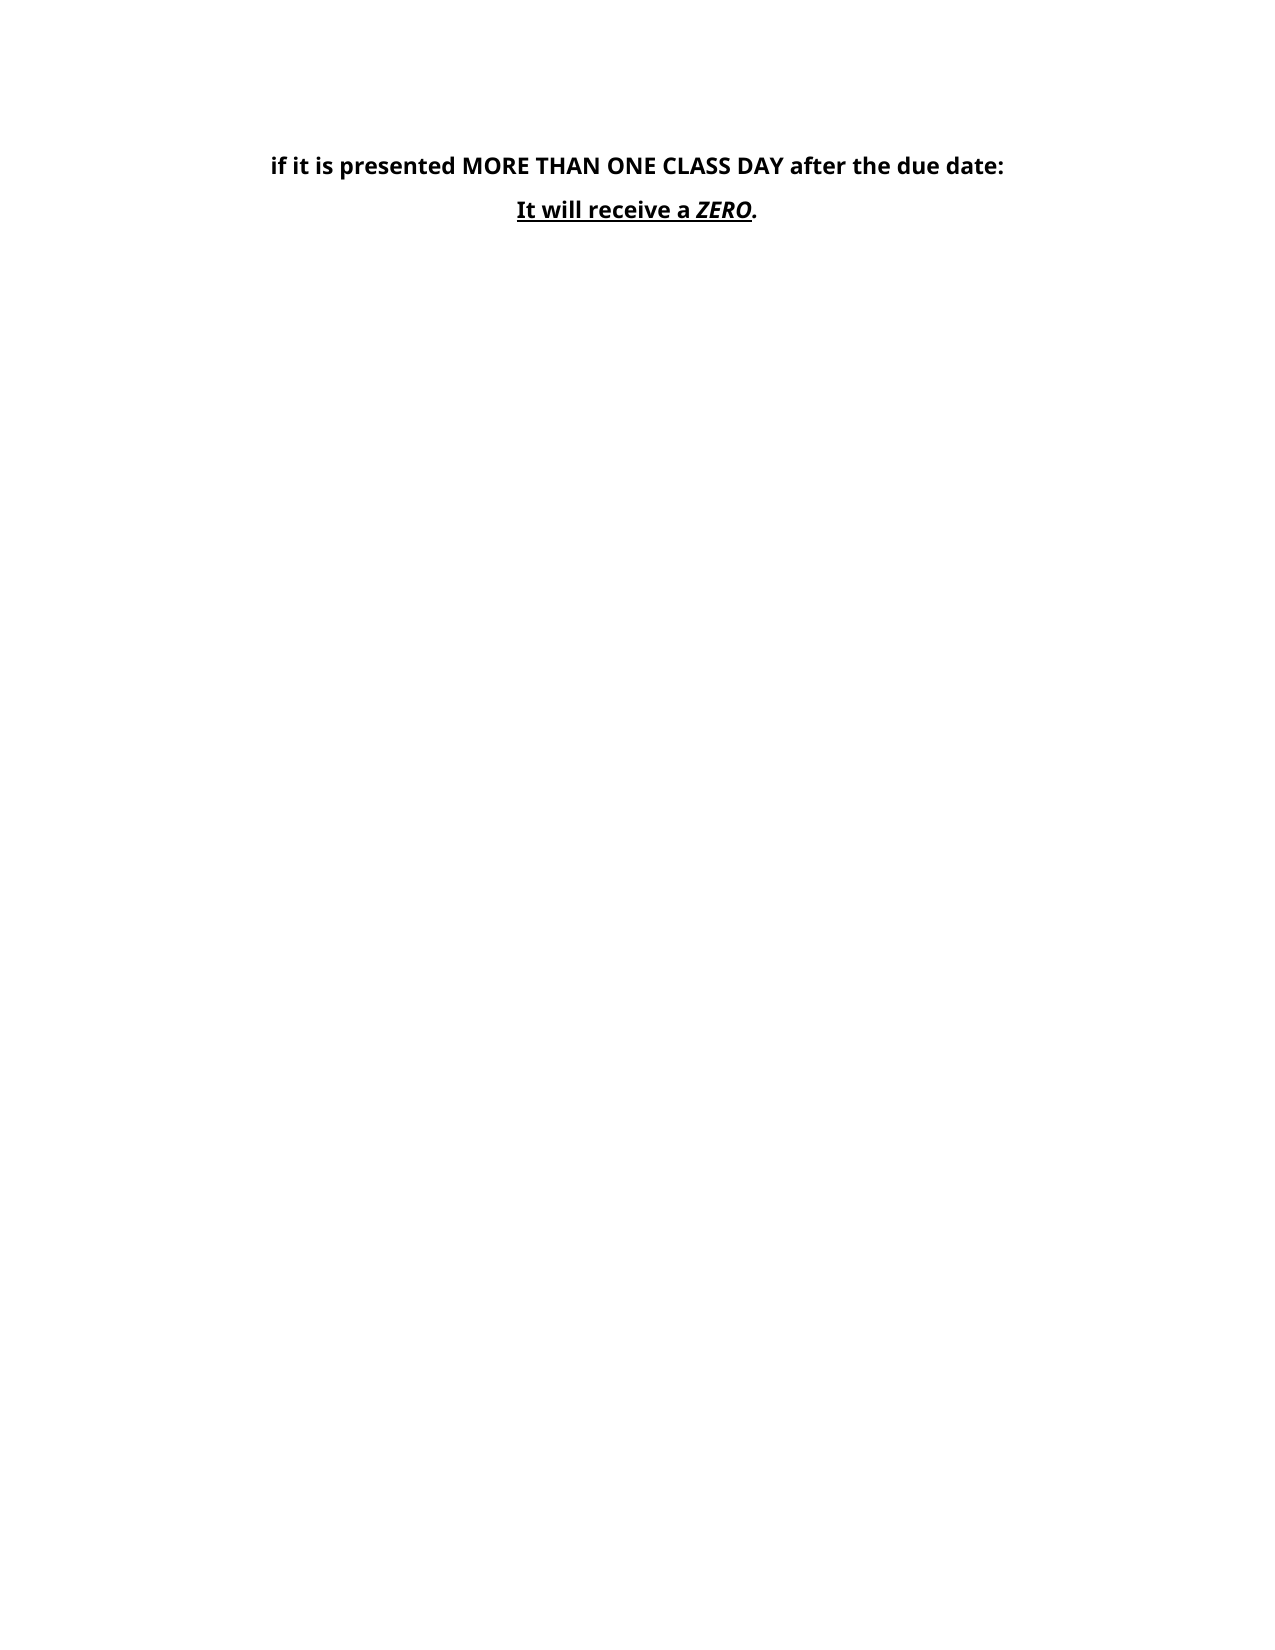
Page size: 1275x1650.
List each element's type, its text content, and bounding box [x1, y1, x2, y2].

text It will receive a ZERO. [150, 194, 1125, 225]
text if it is presented MORE THAN ONE CLASS DAY after the due date: [150, 150, 1125, 181]
